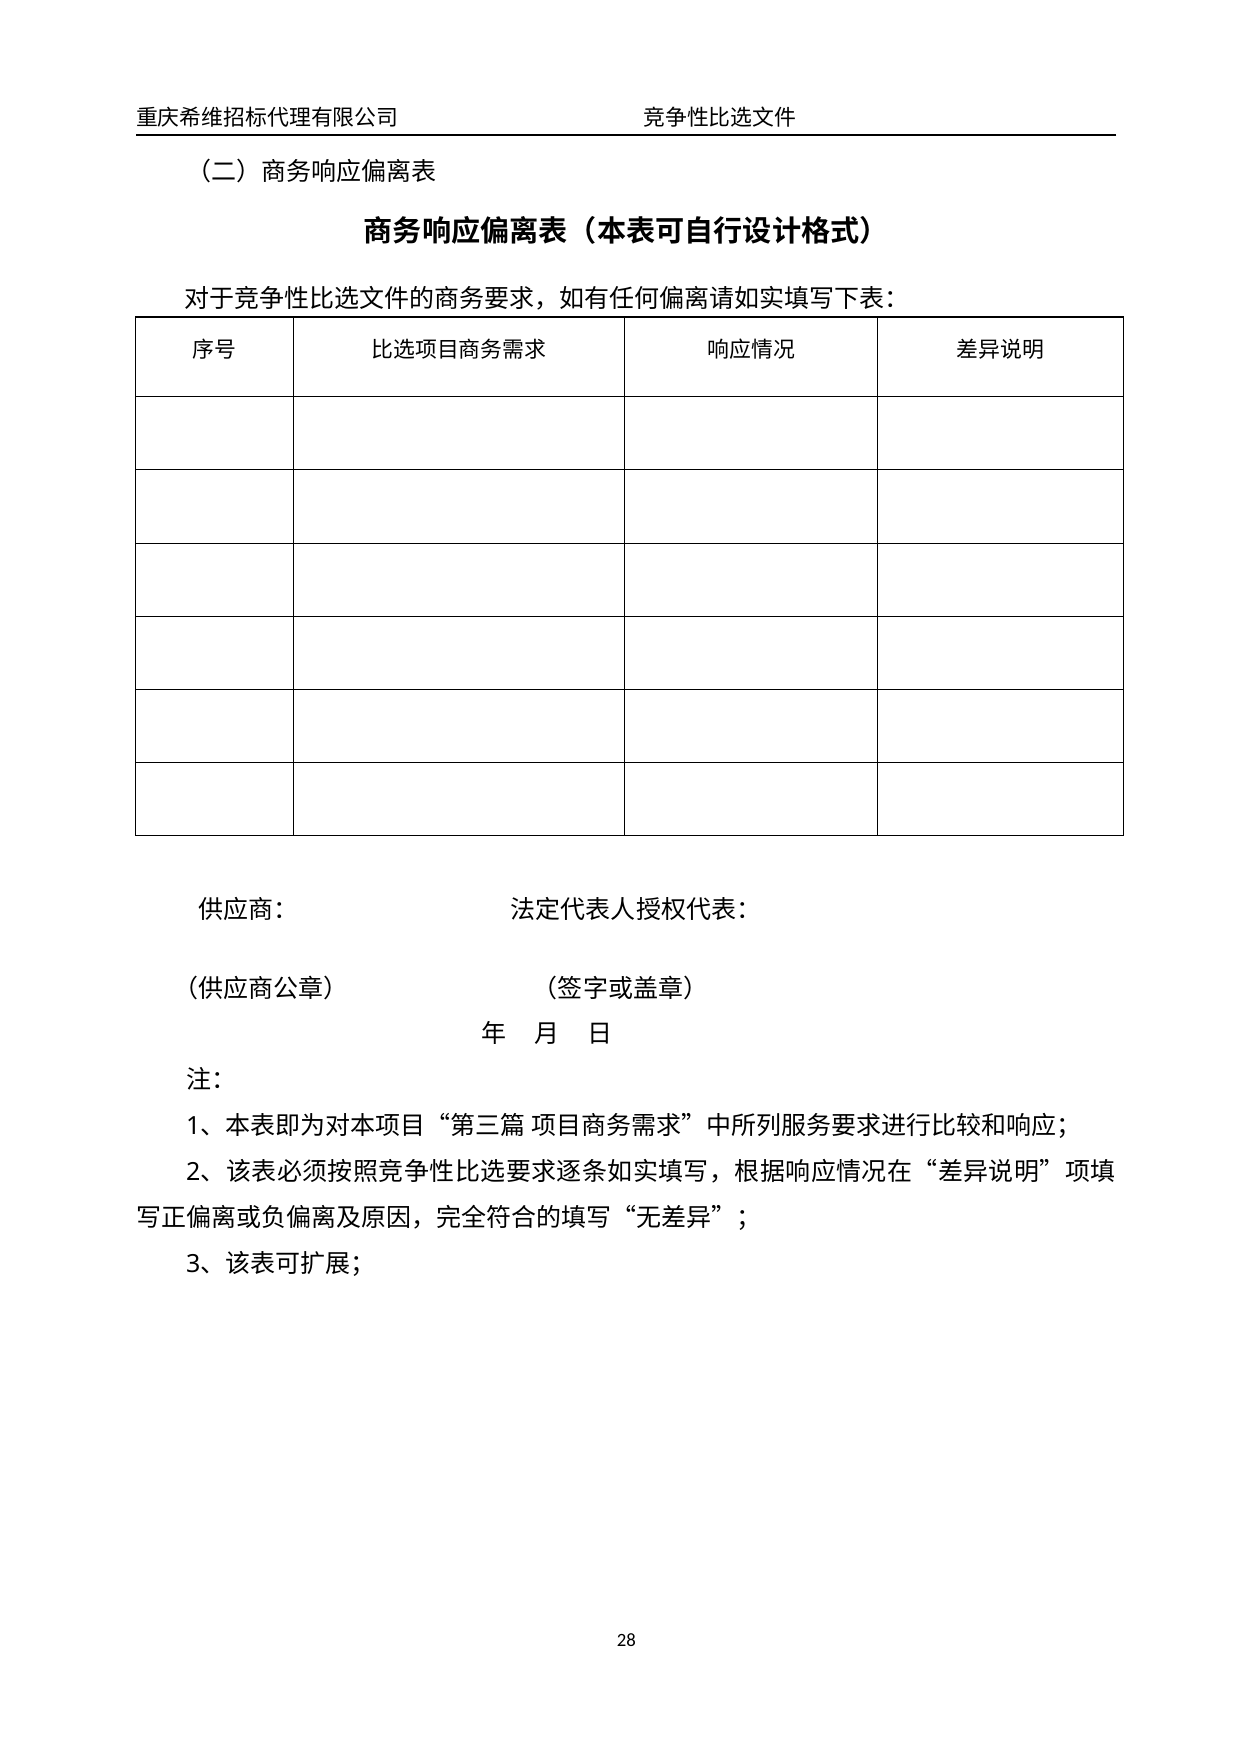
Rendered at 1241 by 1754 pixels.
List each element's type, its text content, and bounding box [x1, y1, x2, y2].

table_cell [136, 617, 293, 689]
text （二）商务响应偏离表 [136, 149, 1116, 189]
table_cell [878, 617, 1123, 689]
table_header 响应情况 [625, 318, 877, 396]
table_cell [294, 690, 624, 762]
text 注： [136, 1052, 1116, 1098]
table_cell [878, 397, 1123, 469]
text 3、该表可扩展； [136, 1235, 1116, 1281]
table_header 序号 [136, 318, 293, 396]
table_cell [136, 470, 293, 542]
text （供应商公章） （签字或盖章） [136, 967, 1116, 1006]
table_cell [625, 690, 877, 762]
table_cell [294, 397, 624, 469]
text 1、本表即为对本项目“第三篇 项目商务需求”中所列服务要求进行比较和响应； [136, 1098, 1116, 1144]
table_cell [294, 544, 624, 616]
table_cell [625, 470, 877, 542]
table_cell [136, 763, 293, 835]
table_cell [625, 763, 877, 835]
table_cell [294, 763, 624, 835]
text 商务响应偏离表（本表可自行设计格式） [136, 207, 1116, 249]
table_cell [625, 617, 877, 689]
table_header 差异说明 [878, 318, 1123, 396]
table_cell [878, 763, 1123, 835]
table_header 比选项目商务需求 [294, 318, 624, 396]
table_cell [878, 690, 1123, 762]
table_cell [625, 544, 877, 616]
text 年 月 日 [136, 1006, 1116, 1052]
table_cell [878, 544, 1123, 616]
table_cell [136, 544, 293, 616]
text 供应商： 法定代表人授权代表： [136, 887, 1116, 927]
table_cell [136, 397, 293, 469]
table_cell [294, 617, 624, 689]
table_cell [878, 470, 1123, 542]
text 对于竞争性比选文件的商务要求，如有任何偏离请如实填写下表： [136, 271, 1116, 316]
table_cell [294, 470, 624, 542]
text 2、该表必须按照竞争性比选要求逐条如实填写，根据响应情况在“差异说明”项填写正偏离或负偏离及原因，完全符合的填写“无差异”； [136, 1144, 1116, 1235]
table_cell [136, 690, 293, 762]
table_cell [625, 397, 877, 469]
